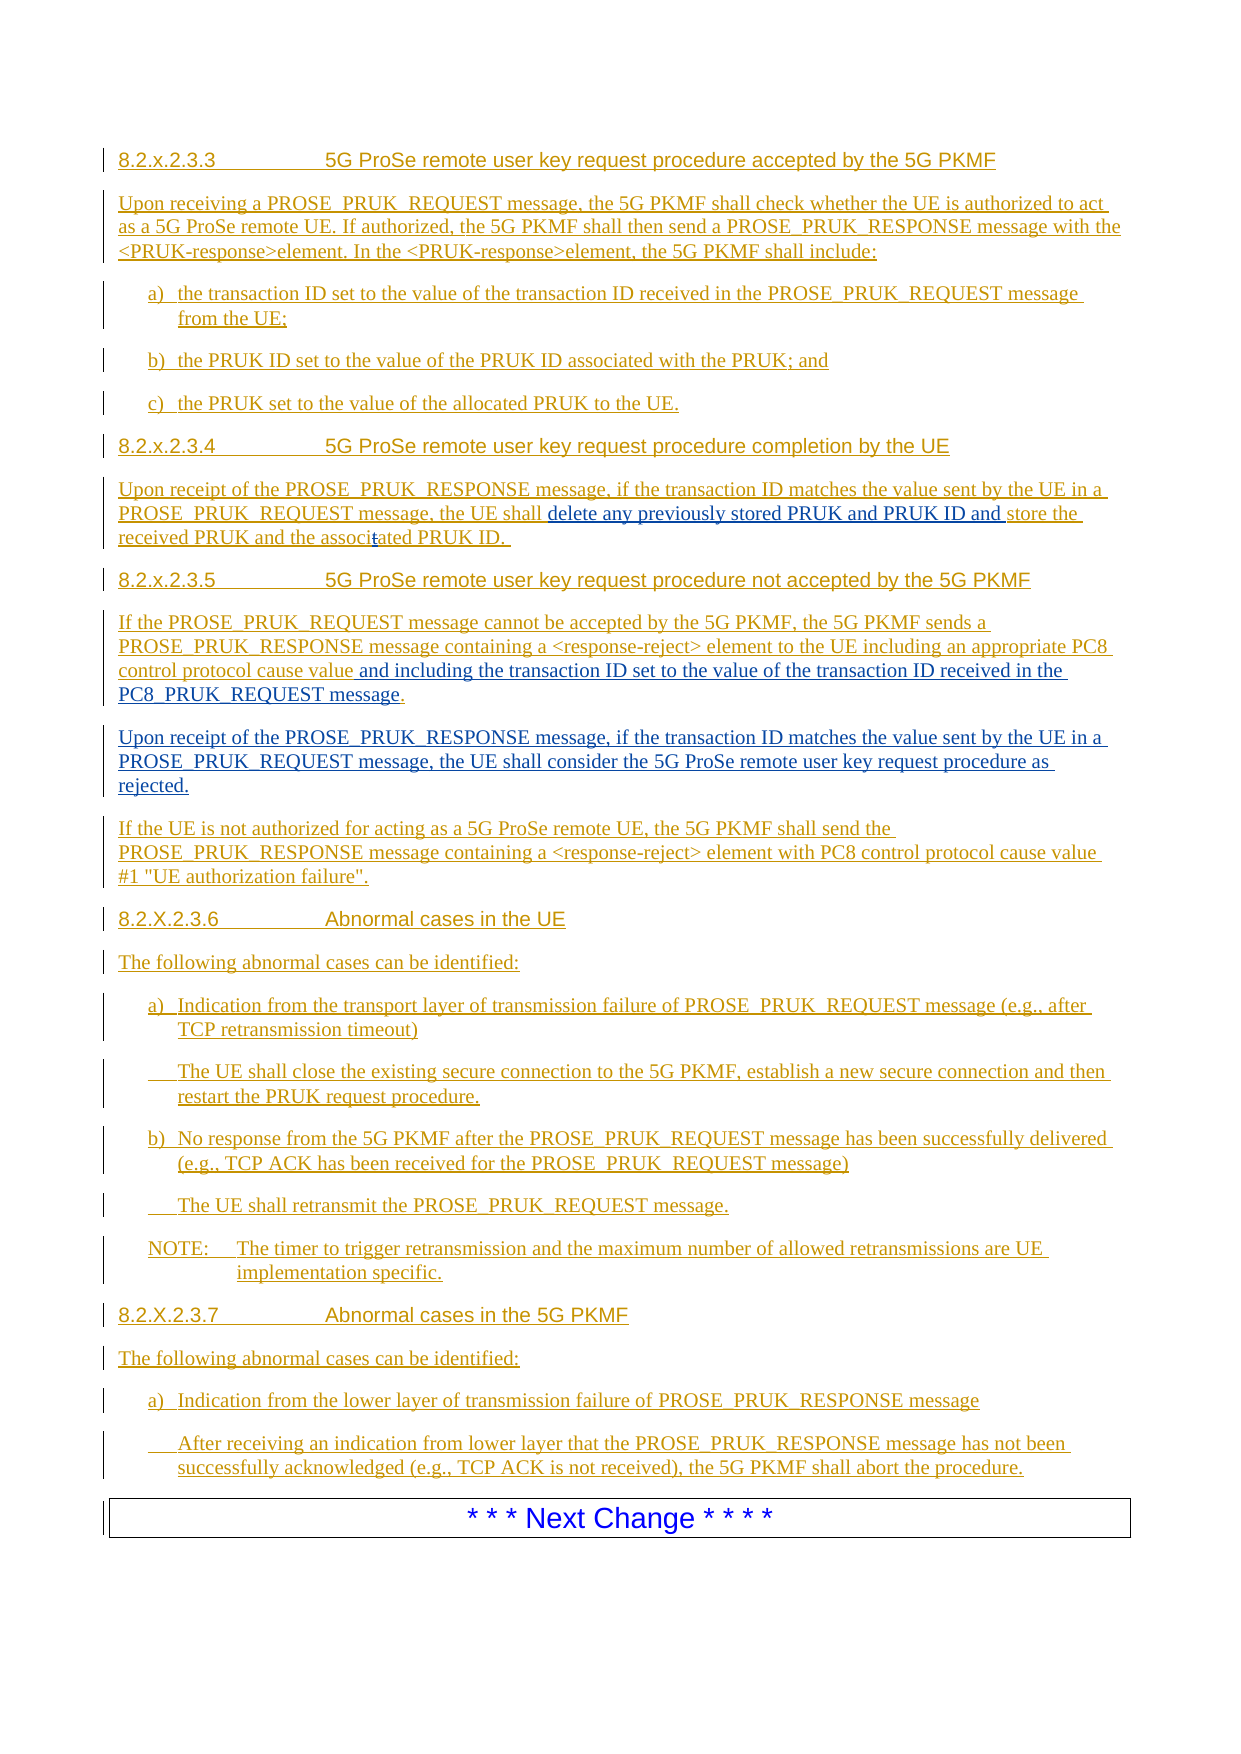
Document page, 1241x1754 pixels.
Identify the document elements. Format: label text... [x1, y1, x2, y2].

text * * * Next Change * * * * [110, 1499, 1130, 1537]
